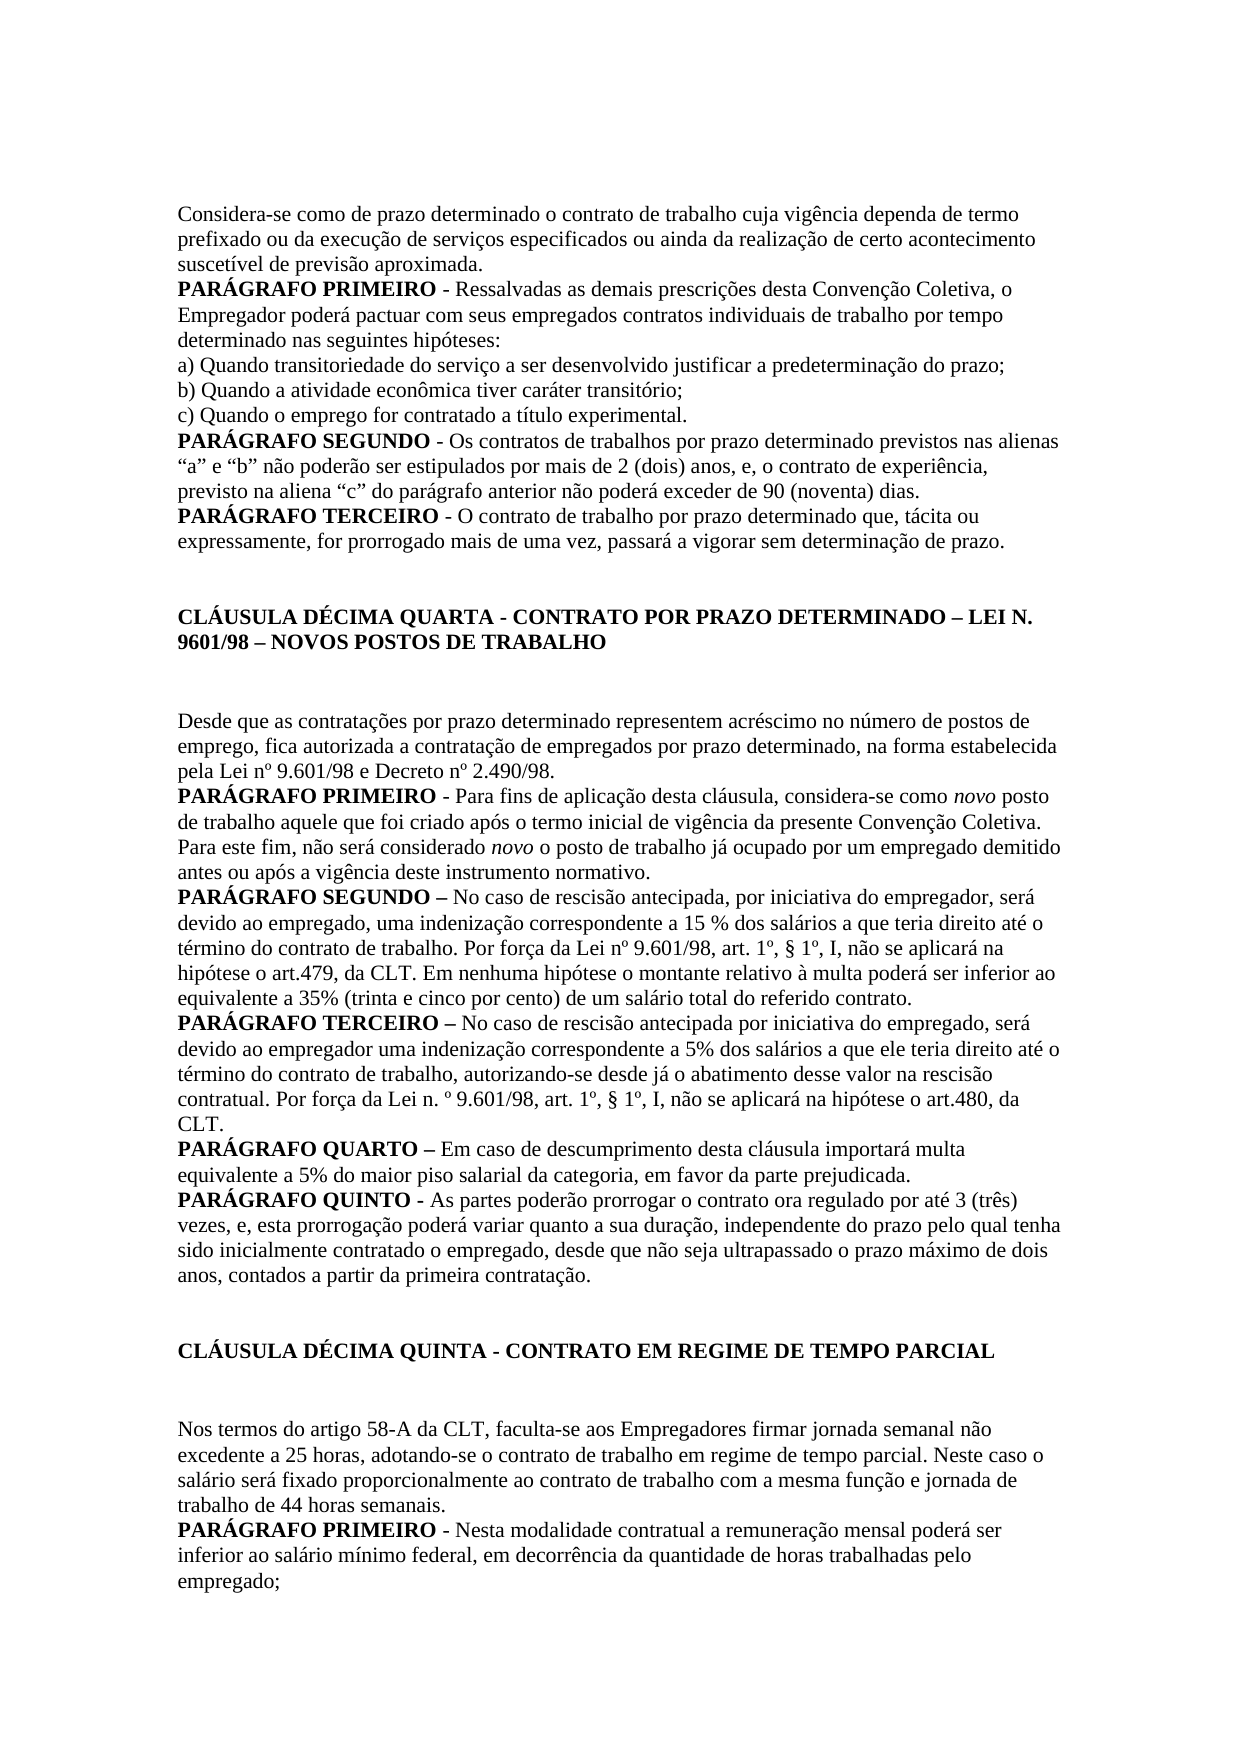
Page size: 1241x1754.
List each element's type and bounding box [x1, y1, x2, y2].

table_cell [177, 148, 1063, 1593]
